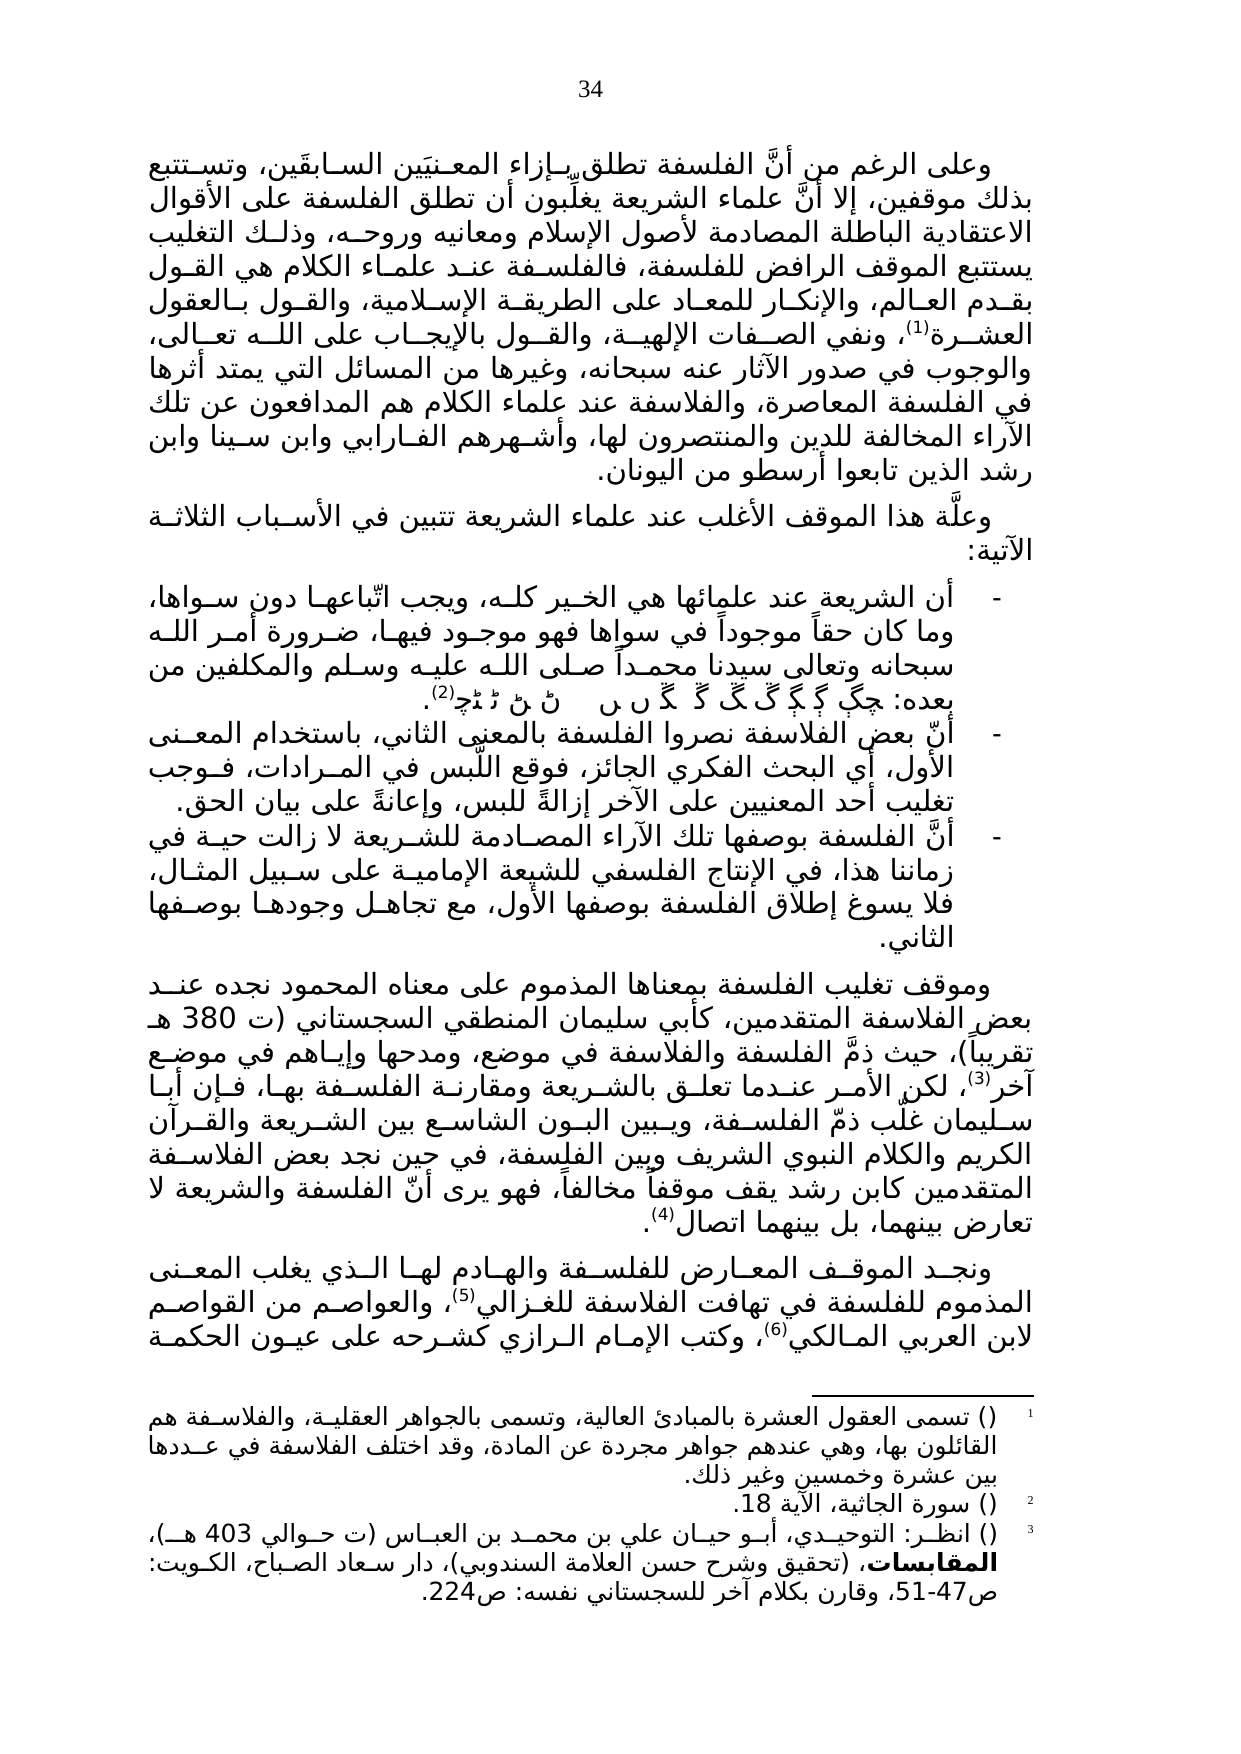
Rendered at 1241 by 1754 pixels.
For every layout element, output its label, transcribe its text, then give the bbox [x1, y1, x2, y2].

list أنّ بعض الفلاسفة نصروا الفلسفة بالمعنى الثاني، باستخدام المعنى الأول، أي البحث الفكري الجائز، فوقع اللَّبس في المرادات، فوجب تغليب أحد المعنيين على الآخر إزالةً للبس، وإعانةً على بيان الحق. [148, 716, 992, 818]
list أن الشريعة عند علمائها هي الخير كله، ويجب اتّباعها دون سواها، وما كان حقاً موجوداً في سواها فهو موجود فيها، ضرورة أمر الله سبحانه وتعالى سيدنا محمداً صلى الله عليه وسلم والمكلفين من بعده: ﭽﮗ ﮘ ﮙ ﮚ ﮛ ﮜ ﮝ ﮞ ﮟ ﮠ ﮡ ﮢ ﮣﭼ(). [148, 580, 992, 716]
text وعلى الرغم من أنَّ الفلسفة تطلق بإزاء المعنيَين السابقَين، وتستتبع بذلك موقفين، إلا أنَّ علماء الشريعة يغلِّبون أن تطلق الفلسفة على الأقوال الاعتقادية الباطلة المصادمة لأصول الإسلام ومعانيه وروحه، وذلك التغليب يستتبع الموقف الرافض للفلسفة، فالفلسفة عند علماء الكلام هي القول بقدم العالم، والإنكار للمعاد على الطريقة الإسلامية، والقول بالعقول العشرة()، ونفي الصفات الإلهية، والقول بالإيجاب على الله تعالى، والوجوب في صدور الآثار عنه سبحانه، وغيرها من المسائل التي يمتد أثرها في الفلسفة المعاصرة، والفلاسفة عند علماء الكلام هم المدافعون عن تلك الآراء المخالفة للدين والمنتصرون لها، وأشهرهم الفارابي وابن سينا وابن رشد الذين تابعوا أرسطو من اليونان. [148, 148, 1033, 487]
text وعلَّة هذا الموقف الأغلب عند علماء الشريعة تتبين في الأسباب الثلاثة الآتية: [148, 500, 1033, 568]
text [148, 1251, 1033, 1353]
text وموقف تغليب الفلسفة بمعناها المذموم على معناه المحمود نجده عند بعض الفلاسفة المتقدمين، كأبي سليمان المنطقي السجستاني (ت 380 هـ تقريباً)، حيث ذمَّ الفلسفة والفلاسفة في موضع، ومدحها وإياهم في موضع آخر()، لكن الأمر عندما تعلق بالشريعة ومقارنة الفلسفة بها، فإن أبا سليمان غلّب ذمّ الفلسفة، ويبين البون الشاسع بين الشريعة والقرآن الكريم والكلام النبوي الشريف وبين الفلسفة، في حين نجد بعض الفلاسفة المتقدمين كابن رشد يقف موقفاً مخالفاً، فهو يرى أنّ الفلسفة والشريعة لا تعارض بينهما، بل بينهما اتصال(). [148, 967, 1033, 1239]
list أنَّ الفلسفة بوصفها تلك الآراء المصادمة للشريعة لا زالت حية في زماننا هذا، في الإنتاج الفلسفي للشيعة الإمامية على سبيل المثال، فلا يسوغ إطلاق الفلسفة بوصفها الأول، مع تجاهل وجودها بوصفها الثاني. [148, 818, 992, 955]
